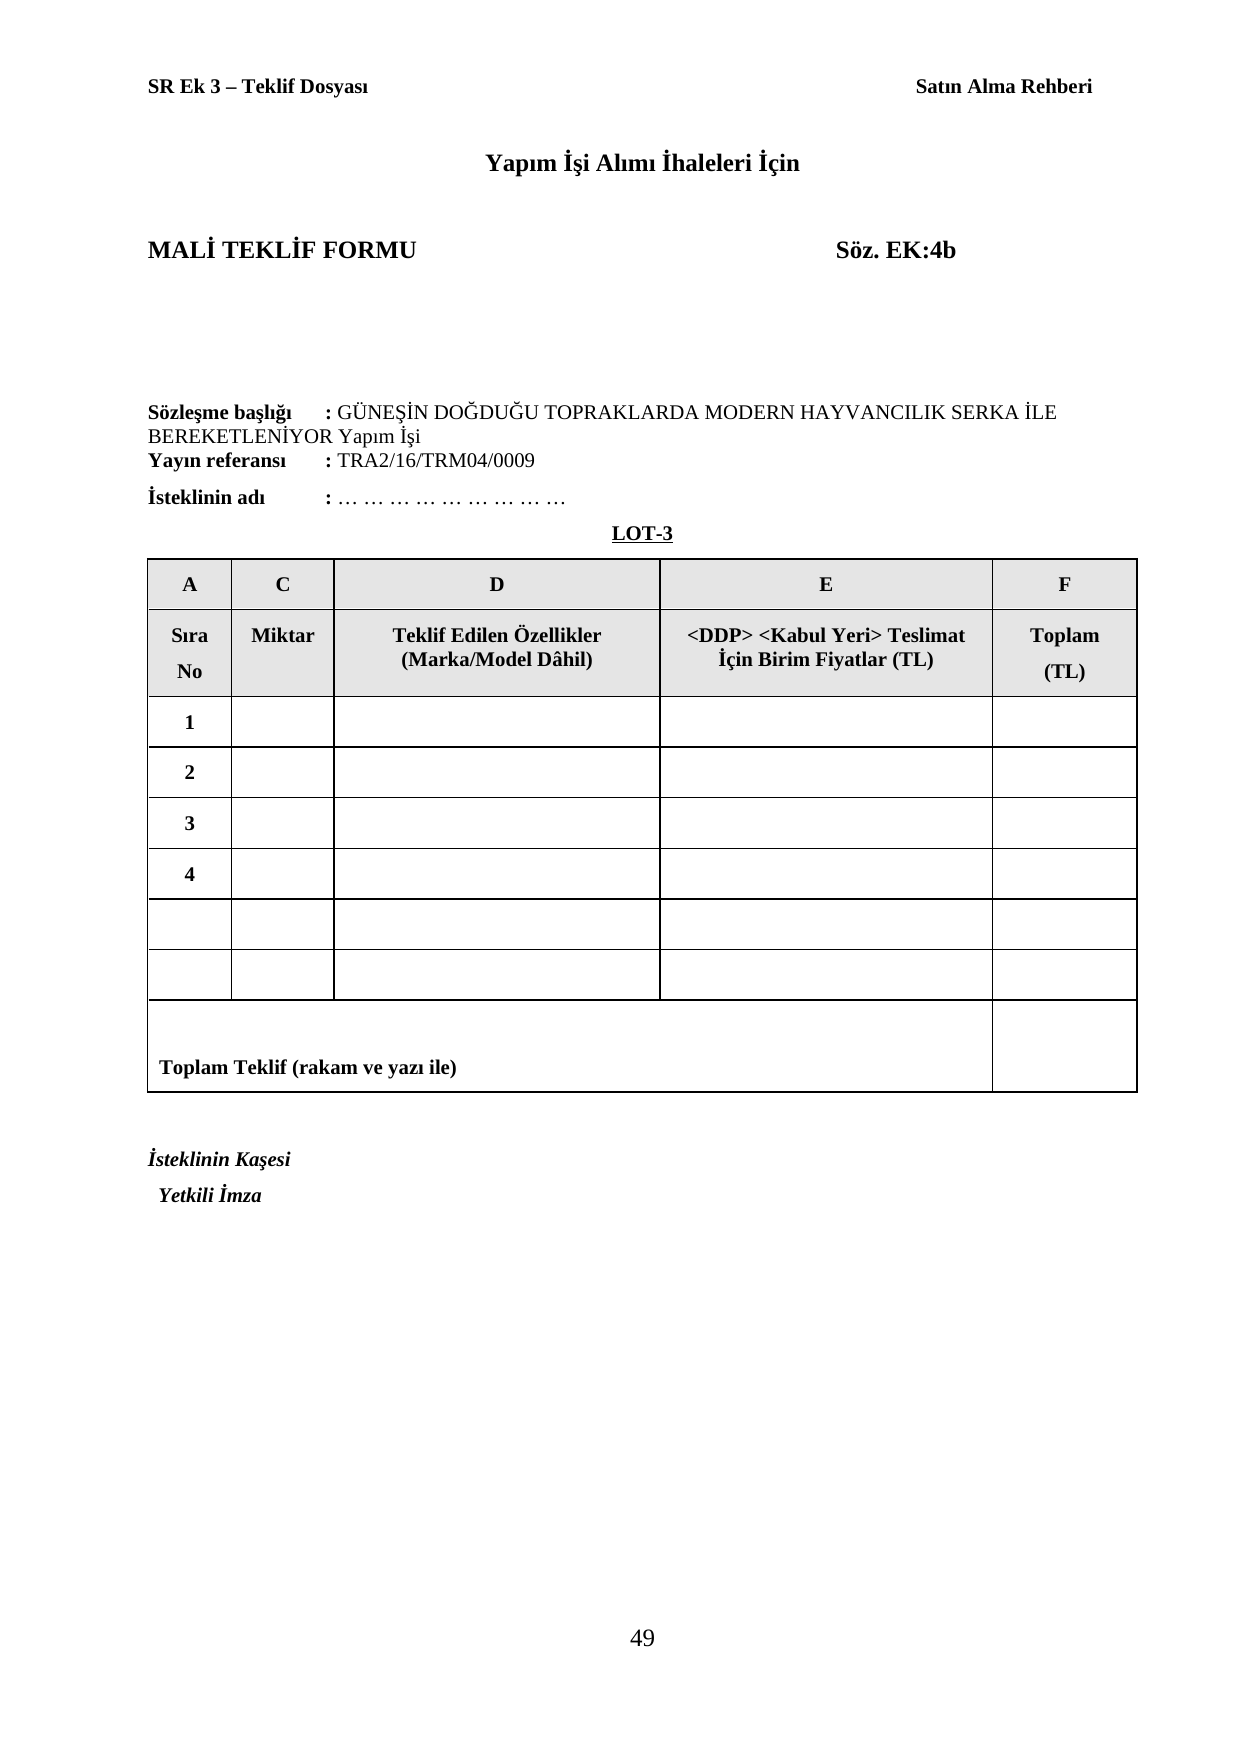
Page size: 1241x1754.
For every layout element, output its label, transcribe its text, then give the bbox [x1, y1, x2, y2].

table_cell 2 [148, 747, 231, 797]
table_cell [232, 748, 333, 797]
table_cell Miktar [232, 610, 333, 696]
table_cell [335, 748, 659, 797]
table_cell [993, 748, 1136, 797]
table_cell [335, 900, 659, 949]
table_cell [993, 697, 1136, 746]
table_cell [661, 950, 992, 999]
text Sözleşme başlığı : GÜNEŞİN DOĞDUĞU TOPRAKLARDA MODERN HAYVANCILIK SERKA İLE BEREKETLENİYOR Yapım İşi [148, 400, 1137, 448]
table_cell [335, 950, 659, 999]
table_cell [993, 900, 1136, 949]
table_cell 3 [148, 798, 231, 847]
table_header F [993, 560, 1136, 608]
table_cell [993, 798, 1136, 847]
table_header A [148, 560, 231, 608]
table_cell [232, 849, 333, 898]
table_cell Teklif Edilen Özellikler (Marka/Model Dâhil) [335, 610, 659, 696]
table_cell [232, 798, 333, 847]
table_cell Toplam (TL) [993, 610, 1136, 696]
table_cell Sıra No [148, 610, 231, 696]
table_cell Toplam Teklif (rakam ve yazı ile) [148, 1000, 992, 1091]
table_cell [335, 849, 659, 898]
table_header C [232, 560, 333, 608]
table_cell [661, 748, 992, 797]
table_cell [661, 697, 992, 746]
table_cell [232, 697, 333, 746]
text LOT-3 [148, 521, 1137, 545]
table_cell [993, 849, 1136, 898]
text Yayın referansı : TRA2/16/TRM04/0009 [148, 448, 1137, 472]
text MALİ TEKLİF FORMU Söz. EK:4b [148, 235, 1137, 264]
table_cell [993, 1001, 1136, 1091]
text İsteklinin Kaşesi [148, 1147, 1137, 1171]
table_cell [232, 950, 333, 999]
table_header E [661, 560, 992, 608]
text Yapım İşi Alımı İhaleleri İçin [148, 148, 1137, 176]
table_cell [148, 899, 231, 949]
table_cell [335, 697, 659, 746]
table_cell [232, 900, 333, 949]
table_cell [993, 950, 1136, 999]
table_cell [335, 798, 659, 847]
table_header D [335, 560, 659, 608]
text Yetkili İmza [148, 1183, 1137, 1207]
table_cell [661, 900, 992, 949]
table_cell 1 [148, 697, 231, 746]
text İsteklinin adı : … … … … … … … … … [148, 485, 1137, 509]
table_cell [661, 798, 992, 847]
table_cell <DDP> <Kabul Yeri> Teslimat İçin Birim Fiyatlar (TL) [661, 610, 992, 696]
table_cell 4 [148, 849, 231, 898]
table_cell [661, 849, 992, 898]
table_cell [148, 950, 231, 999]
